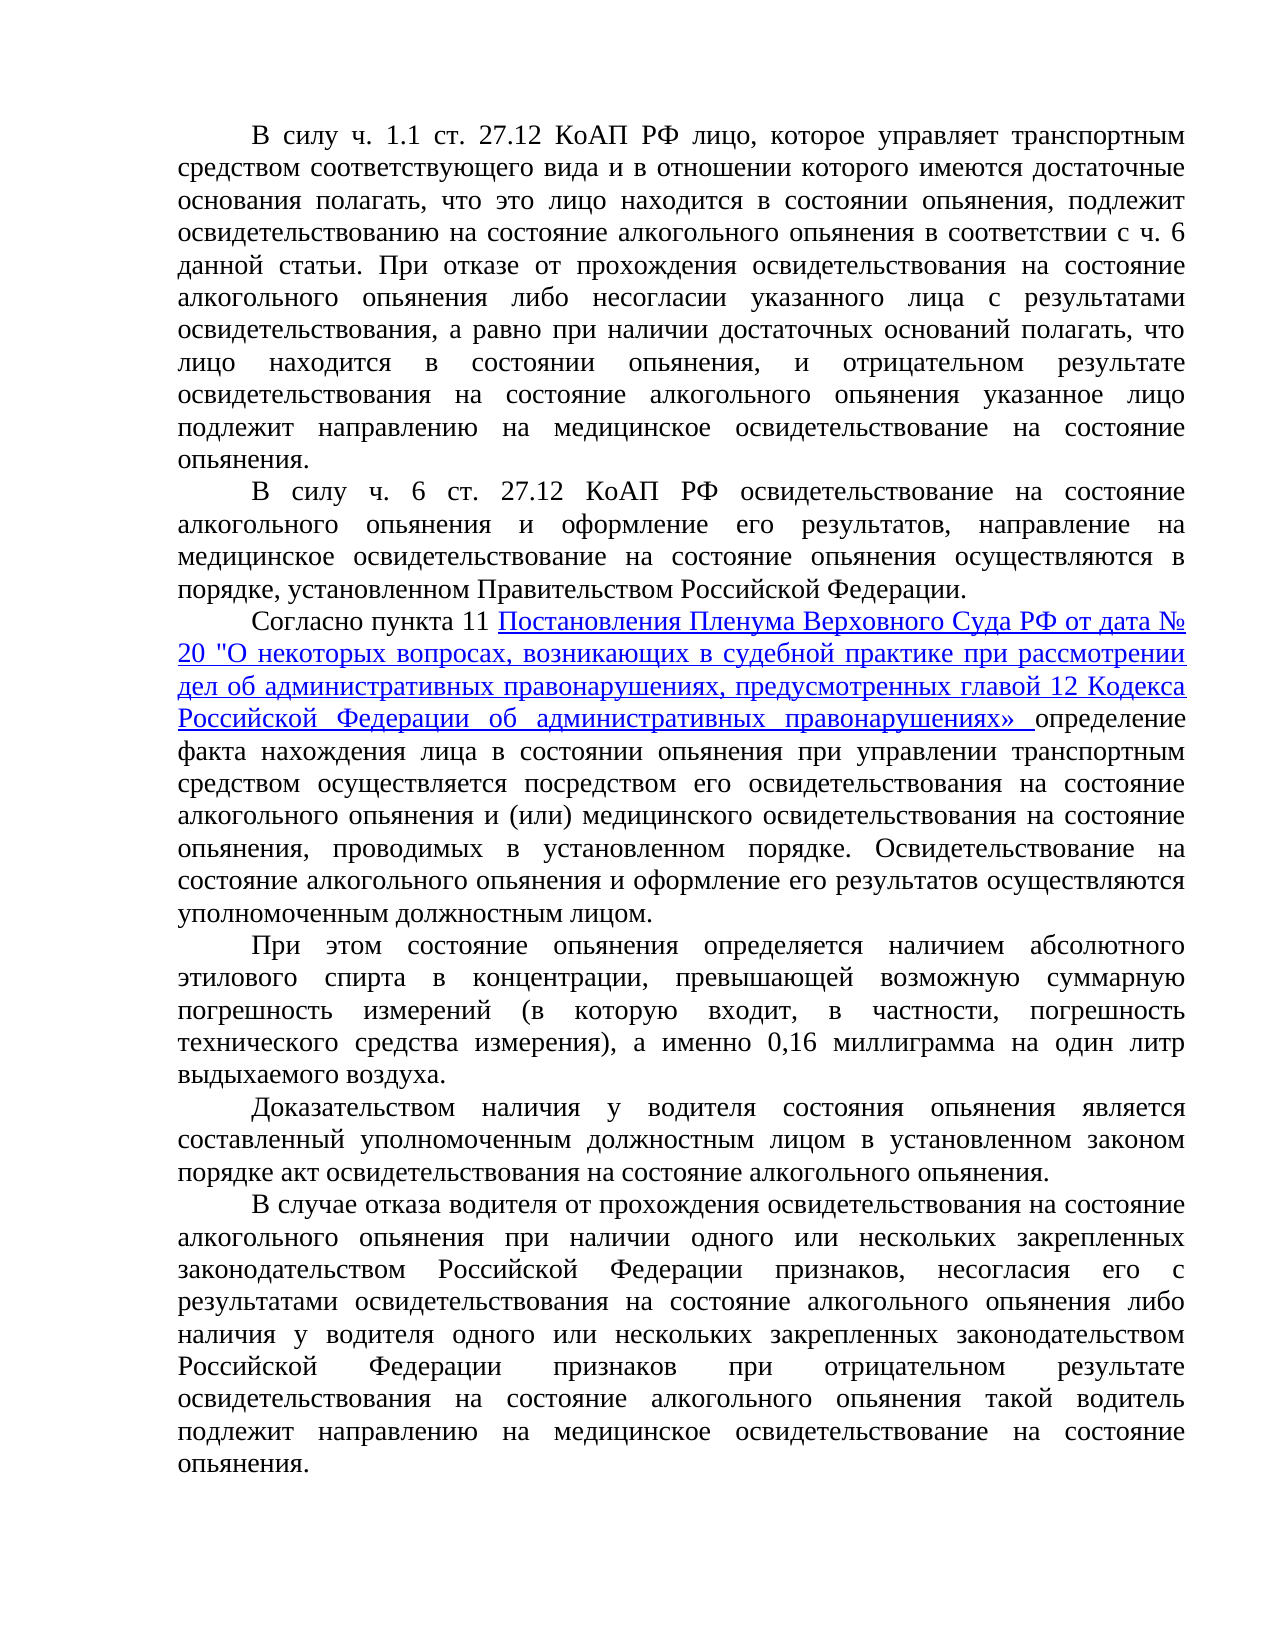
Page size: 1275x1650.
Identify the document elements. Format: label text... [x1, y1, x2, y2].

text При этом состояние опьянения определяется наличием абсолютного этилового спирта в концентрации, превышающей возможную суммарную погрешность измерений (в которую входит, в частности, погрешность технического средства измерения), а именно 0,16 миллиграмма на один литр выдыхаемого воздуха. [177, 928, 1186, 1090]
text В силу ч. 1.1 ст. 27.12 КоАП РФ лицо, которое управляет транспортным средством соответствующего вида и в отношении которого имеются достаточные основания полагать, что это лицо находится в состоянии опьянения, подлежит освидетельствованию на состояние алкогольного опьянения в соответствии с ч. 6 данной статьи. При отказе от прохождения освидетельствования на состояние алкогольного опьянения либо несогласии указанного лица с результатами освидетельствования, а равно при наличии достаточных оснований полагать, что лицо находится в состоянии опьянения, и отрицательном результате освидетельствования на состояние алкогольного опьянения указанное лицо подлежит направлению на медицинское освидетельствование на состояние опьянения. [177, 118, 1186, 474]
text Согласно пункта 11 Постановления Пленума Верховного Суда РФ от дата № 20 "О некоторых вопросах, возникающих в судебной практике при рассмотрении дел об административных правонарушениях, предусмотренных главой 12 Кодекса Российской Федерации об административных правонарушениях» определение факта нахождения лица в состоянии опьянения при управлении транспортным средством осуществляется посредством его освидетельствования на состояние алкогольного опьянения и (или) медицинского освидетельствования на состояние опьянения, проводимых в установленном порядке. Освидетельствование на состояние алкогольного опьянения и оформление его результатов осуществляются уполномоченным должностным лицом. [177, 604, 1186, 665]
text В силу ч. 6 ст. 27.12 КоАП РФ освидетельствование на состояние алкогольного опьянения и оформление его результатов, направление на медицинское освидетельствование на состояние опьянения осуществляются в порядке, установленном Правительством Российской Федерации. [177, 474, 1186, 604]
text Согласно пункта 11 Постановления Пленума Верховного Суда РФ от дата № 20 "О некоторых вопросах, возникающих в судебной практике при рассмотрении дел об административных правонарушениях, предусмотренных главой 12 Кодекса Российской Федерации об административных правонарушениях» определение факта нахождения лица в состоянии опьянения при управлении транспортным средством осуществляется посредством его освидетельствования на состояние алкогольного опьянения и (или) медицинского освидетельствования на состояние опьянения, проводимых в установленном порядке. Освидетельствование на состояние алкогольного опьянения и оформление его результатов осуществляются уполномоченным должностным лицом. [177, 698, 1186, 928]
text Доказательством наличия у водителя состояния опьянения является составленный уполномоченным должностным лицом в установленном законом порядке акт освидетельствования на состояние алкогольного опьянения. [177, 1090, 1186, 1187]
text В случае отказа водителя от прохождения освидетельствования на состояние алкогольного опьянения при наличии одного или нескольких закрепленных законодательством Российской Федерации признаков, несогласия его с результатами освидетельствования на состояние алкогольного опьянения либо наличия у водителя одного или нескольких закрепленных законодательством Российской Федерации признаков при отрицательном результате освидетельствования на состояние алкогольного опьянения такой водитель подлежит направлению на медицинское освидетельствование на состояние опьянения. [177, 1187, 1186, 1479]
